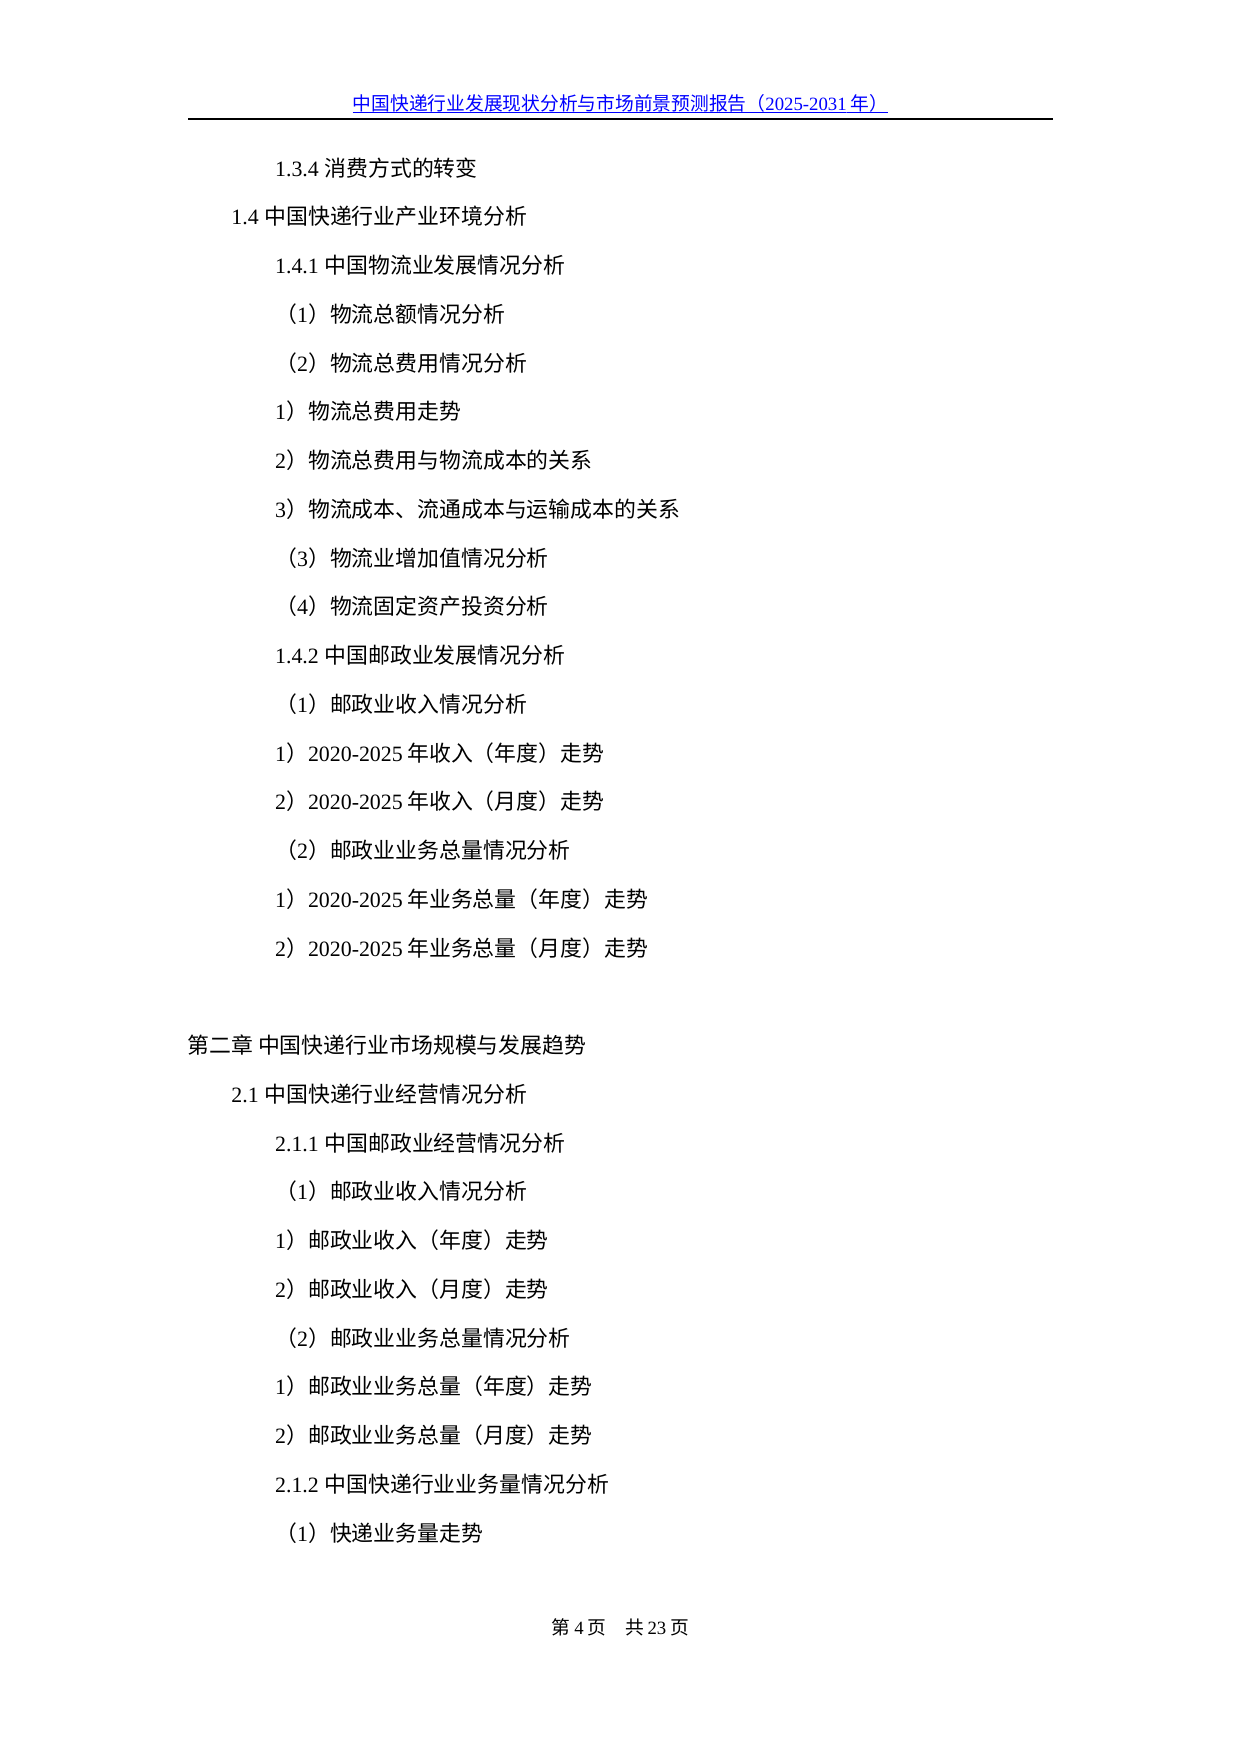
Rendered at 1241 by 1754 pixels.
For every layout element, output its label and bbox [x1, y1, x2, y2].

text [187, 150, 1053, 1548]
